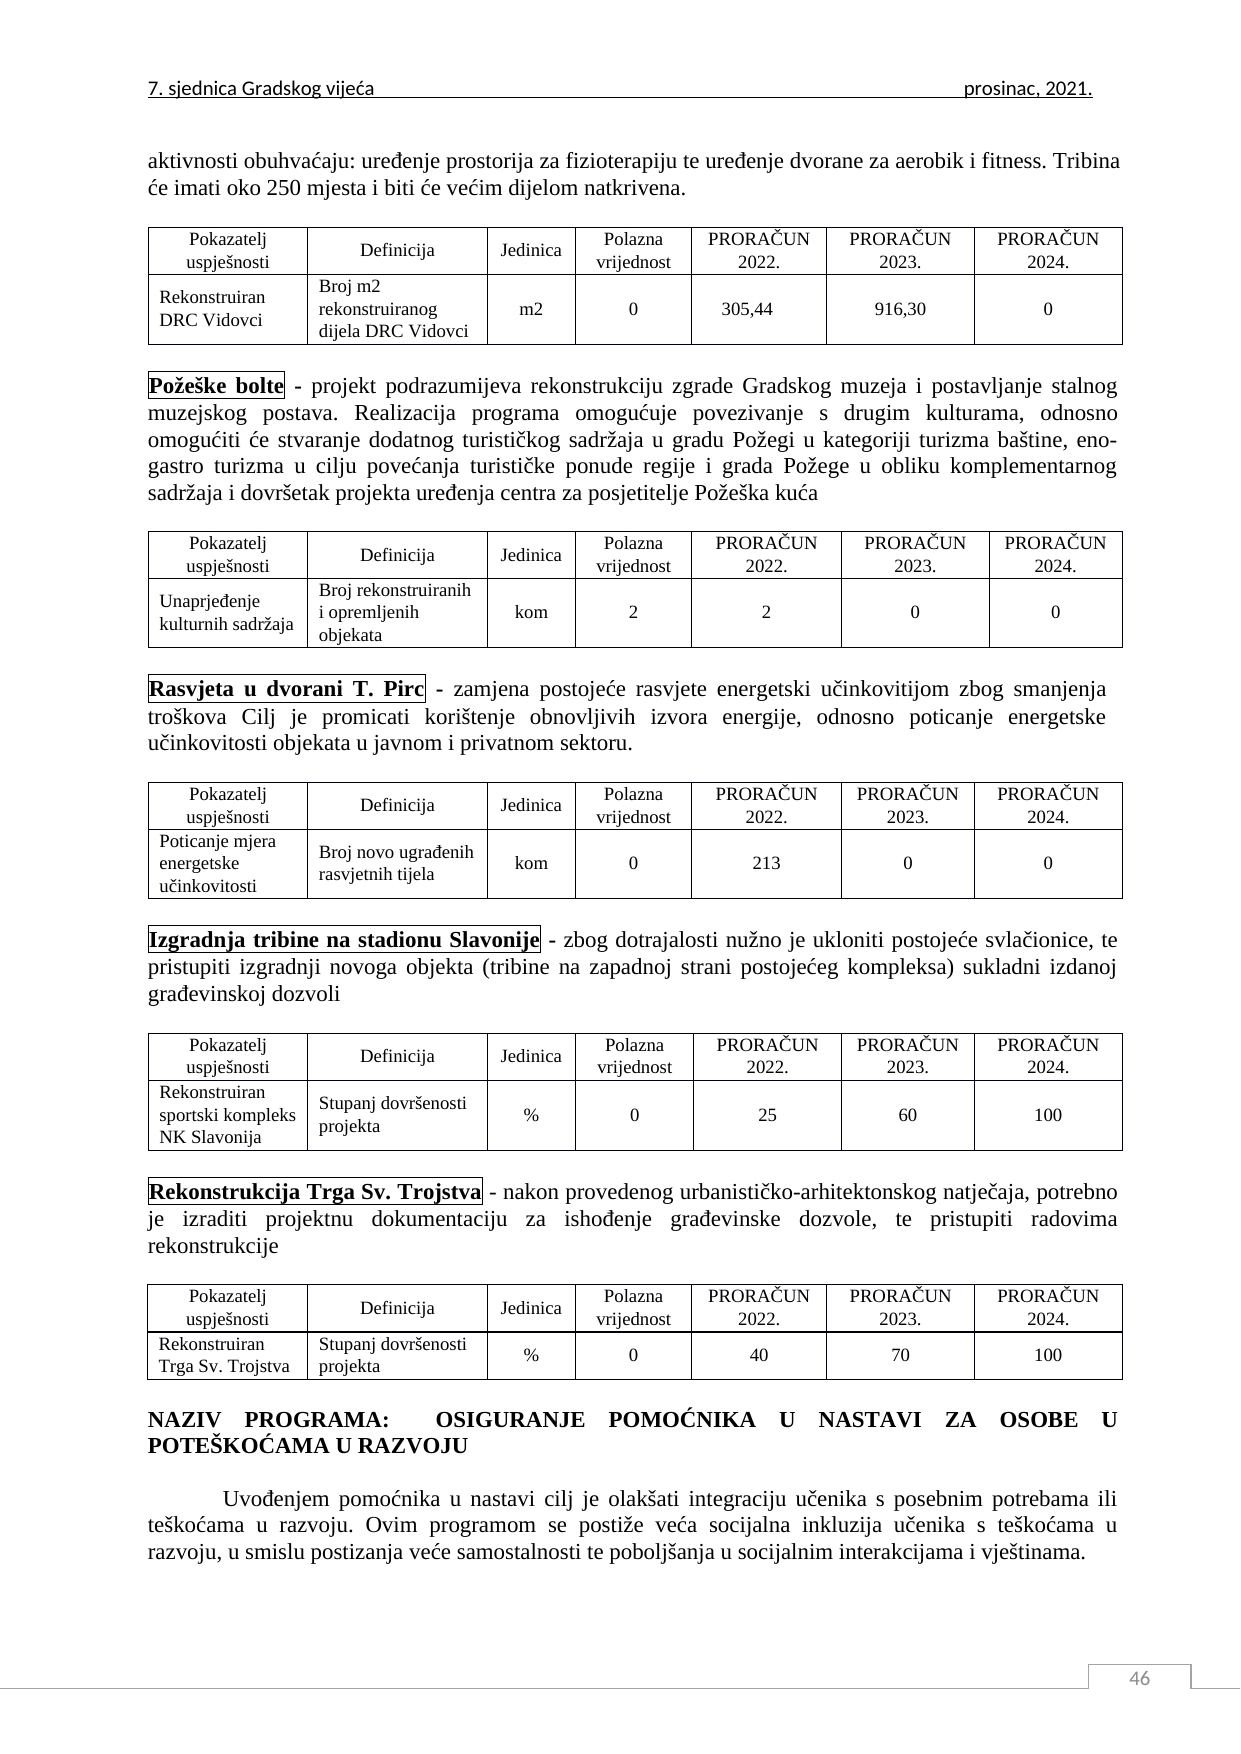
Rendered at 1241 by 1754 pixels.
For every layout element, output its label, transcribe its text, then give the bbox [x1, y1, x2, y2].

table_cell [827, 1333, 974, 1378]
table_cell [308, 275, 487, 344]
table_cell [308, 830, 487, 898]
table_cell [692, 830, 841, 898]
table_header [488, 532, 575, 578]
text Izgradnja tribine na stadionu Slavonije - zbog dotrajalosti nužno je ukloniti postojeće svlačionice, te pristupiti izgradnji novoga objekta (tribine na zapadnoj strani postojećeg kompleksa) sukladni izdanoj građevinskoj dozvoli [148, 925, 1119, 1006]
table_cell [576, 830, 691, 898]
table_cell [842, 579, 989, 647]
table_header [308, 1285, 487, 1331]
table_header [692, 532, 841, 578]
list Uvođenjem pomoćnika u nastavi cilj je olakšati integraciju učenika s posebnim potrebama ili teškoćama u razvoju. Ovim programom se postiže veća socijalna inkluzija učenika s teškoćama u razvoju, u smislu postizanja veće samostalnosti te poboljšanja u socijalnim interakcijama i vještinama. [148, 1485, 1119, 1564]
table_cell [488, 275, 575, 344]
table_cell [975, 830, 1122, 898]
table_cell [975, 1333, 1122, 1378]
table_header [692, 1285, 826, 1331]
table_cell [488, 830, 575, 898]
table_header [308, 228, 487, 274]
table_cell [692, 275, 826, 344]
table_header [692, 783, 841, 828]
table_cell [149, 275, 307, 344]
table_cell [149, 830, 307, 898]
text Rekonstrukcija Trga Sv. Trojstva - nakon provedenog urbanističko-arhitektonskog natječaja, potrebno je izraditi projektnu dokumentaciju za ishođenje građevinske dozvole, te pristupiti radovima rekonstrukcije [148, 1177, 1119, 1258]
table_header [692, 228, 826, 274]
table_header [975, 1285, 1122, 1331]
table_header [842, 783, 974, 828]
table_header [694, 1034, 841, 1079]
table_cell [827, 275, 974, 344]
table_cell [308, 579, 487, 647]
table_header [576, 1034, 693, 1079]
text NAZIV PROGRAMA: OSIGURANJE POMOĆNIKA U NASTAVI ZA OSOBE U POTEŠKOĆAMA U RAZVOJU [148, 1406, 1119, 1459]
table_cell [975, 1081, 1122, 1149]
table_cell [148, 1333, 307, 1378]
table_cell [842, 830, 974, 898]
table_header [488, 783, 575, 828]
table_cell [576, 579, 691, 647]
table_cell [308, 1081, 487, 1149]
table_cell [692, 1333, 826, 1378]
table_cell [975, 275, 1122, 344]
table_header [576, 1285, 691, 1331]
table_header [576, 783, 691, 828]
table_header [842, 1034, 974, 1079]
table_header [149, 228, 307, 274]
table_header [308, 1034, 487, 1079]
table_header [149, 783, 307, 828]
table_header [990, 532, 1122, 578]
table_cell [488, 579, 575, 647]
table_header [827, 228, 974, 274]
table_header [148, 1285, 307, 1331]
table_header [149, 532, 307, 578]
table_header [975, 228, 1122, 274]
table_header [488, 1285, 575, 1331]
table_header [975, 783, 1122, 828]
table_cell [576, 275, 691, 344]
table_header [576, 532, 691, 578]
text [148, 148, 1122, 200]
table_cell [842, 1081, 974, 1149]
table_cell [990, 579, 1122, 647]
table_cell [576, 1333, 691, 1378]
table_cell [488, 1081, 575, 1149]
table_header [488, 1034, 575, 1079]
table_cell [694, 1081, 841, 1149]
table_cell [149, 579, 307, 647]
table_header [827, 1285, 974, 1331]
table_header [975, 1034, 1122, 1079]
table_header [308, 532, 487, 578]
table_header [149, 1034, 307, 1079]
text Požeške bolte - projekt podrazumijeva rekonstrukciju zgrade Gradskog muzeja i postavljanje stalnog muzejskog postava. Realizacija programa omogućuje povezivanje s drugim kulturama, odnosno omogućiti će stvaranje dodatnog turističkog sadržaja u gradu Požegi u kategoriji turizma baštine, eno-gastro turizma u cilju povećanja turističke ponude regije i grada Požege u obliku komplementarnog sadržaja i dovršetak projekta uređenja centra za posjetitelje Požeška kuća [148, 371, 1119, 505]
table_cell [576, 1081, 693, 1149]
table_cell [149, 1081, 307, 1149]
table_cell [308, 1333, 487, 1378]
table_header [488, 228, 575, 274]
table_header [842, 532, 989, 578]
text Rasvjeta u dvorani T. Pirc - zamjena postojeće rasvjete energetski učinkovitijom zbog smanjenja troškova Cilj je promicati korištenje obnovljivih izvora energije, odnosno poticanje energetske učinkovitosti objekata u javnom i privatnom sektoru. [148, 674, 1107, 756]
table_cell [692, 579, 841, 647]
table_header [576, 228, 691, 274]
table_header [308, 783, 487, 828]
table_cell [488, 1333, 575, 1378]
